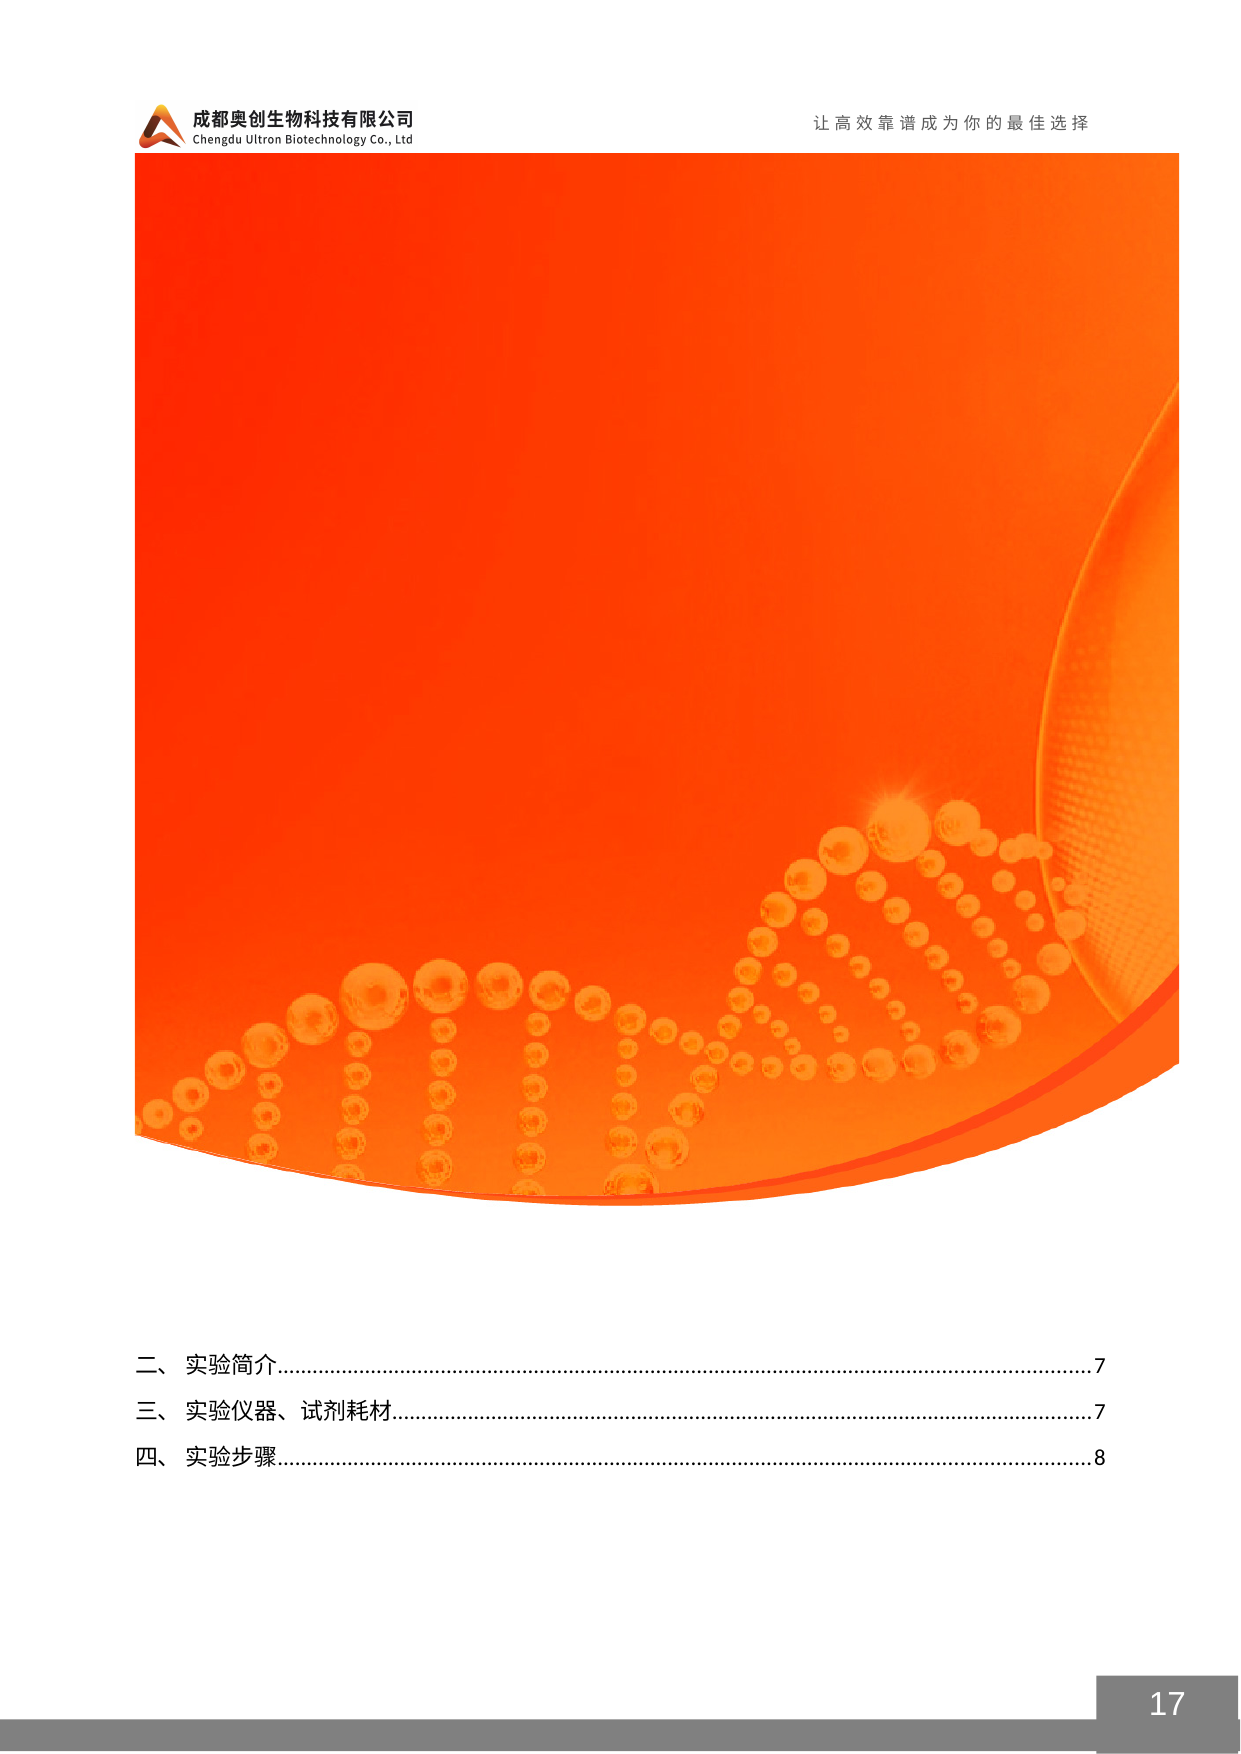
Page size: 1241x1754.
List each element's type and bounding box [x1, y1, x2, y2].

picture [134, 100, 1180, 1347]
